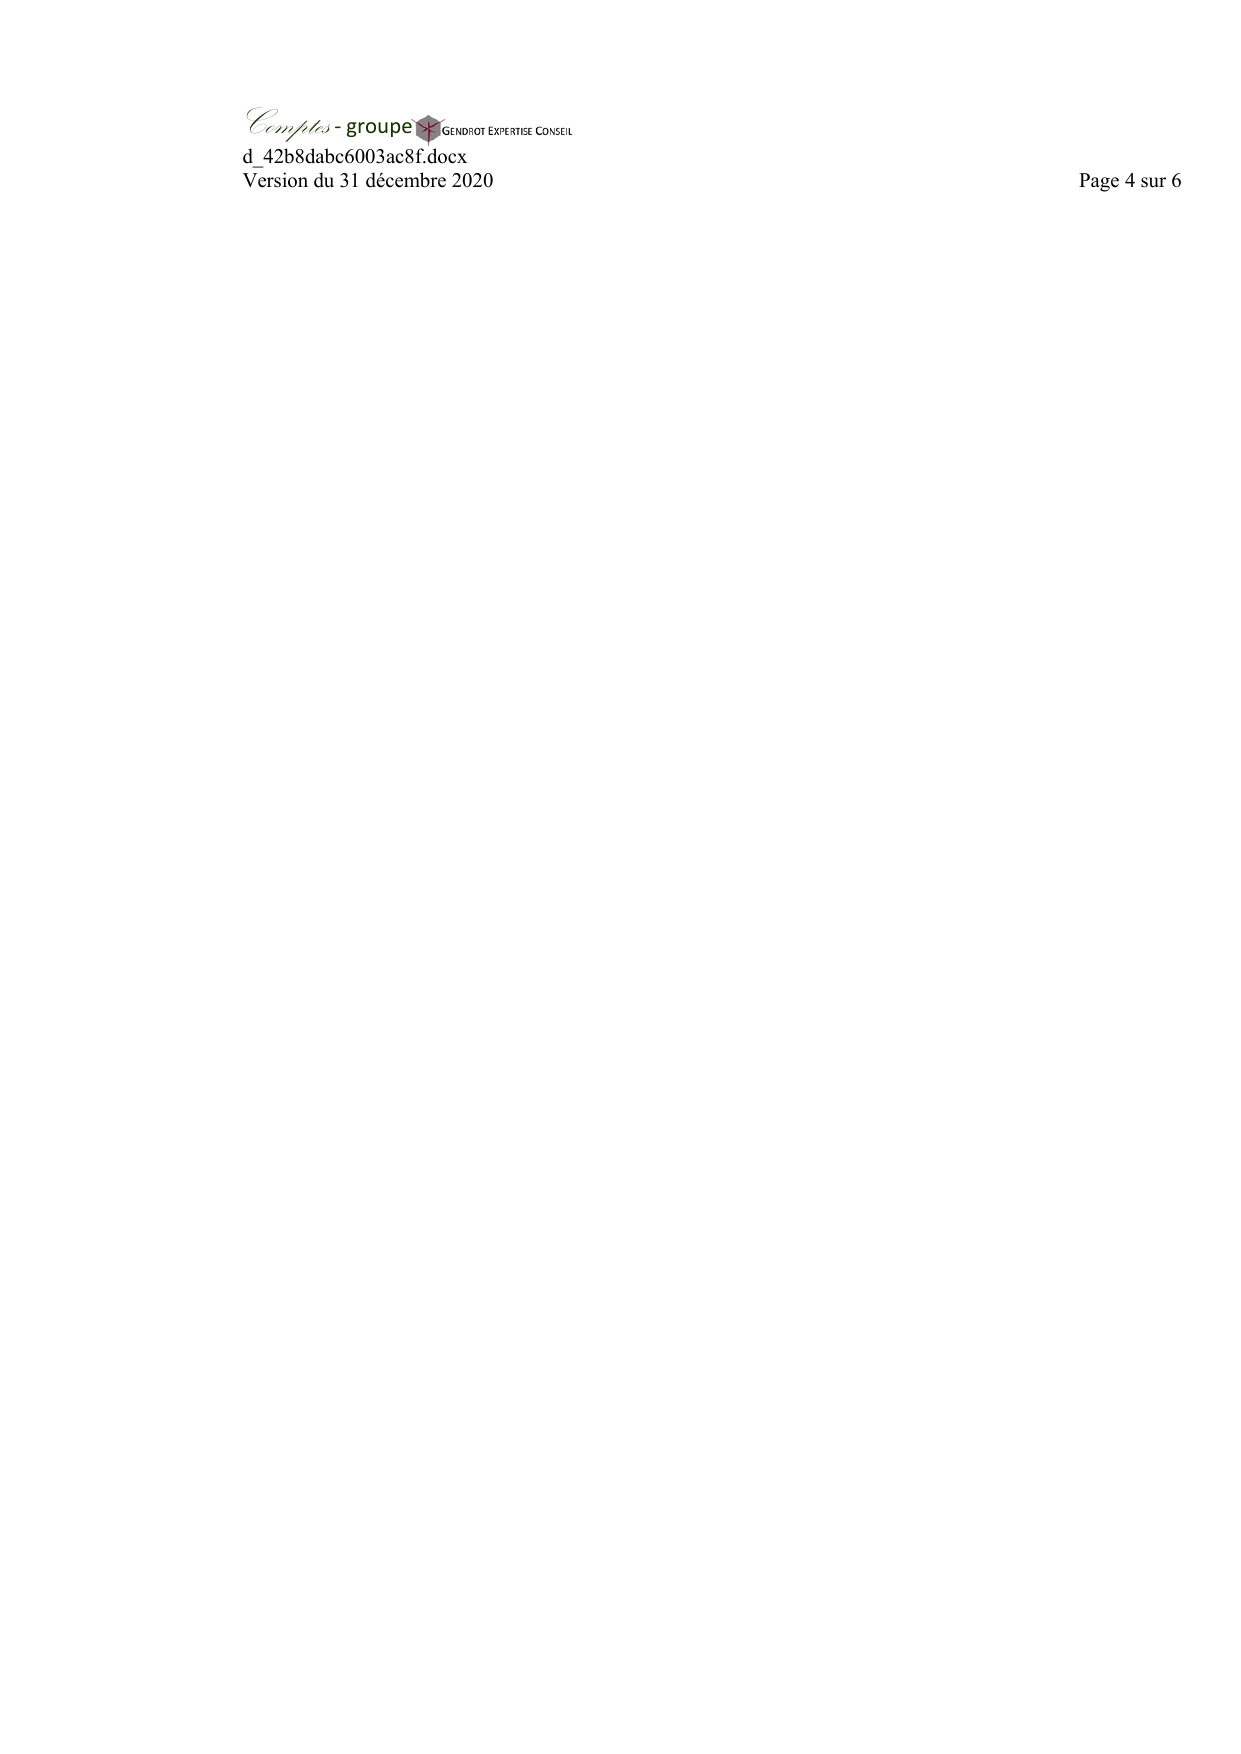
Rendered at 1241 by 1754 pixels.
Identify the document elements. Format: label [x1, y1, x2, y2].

picture [411, 114, 578, 146]
